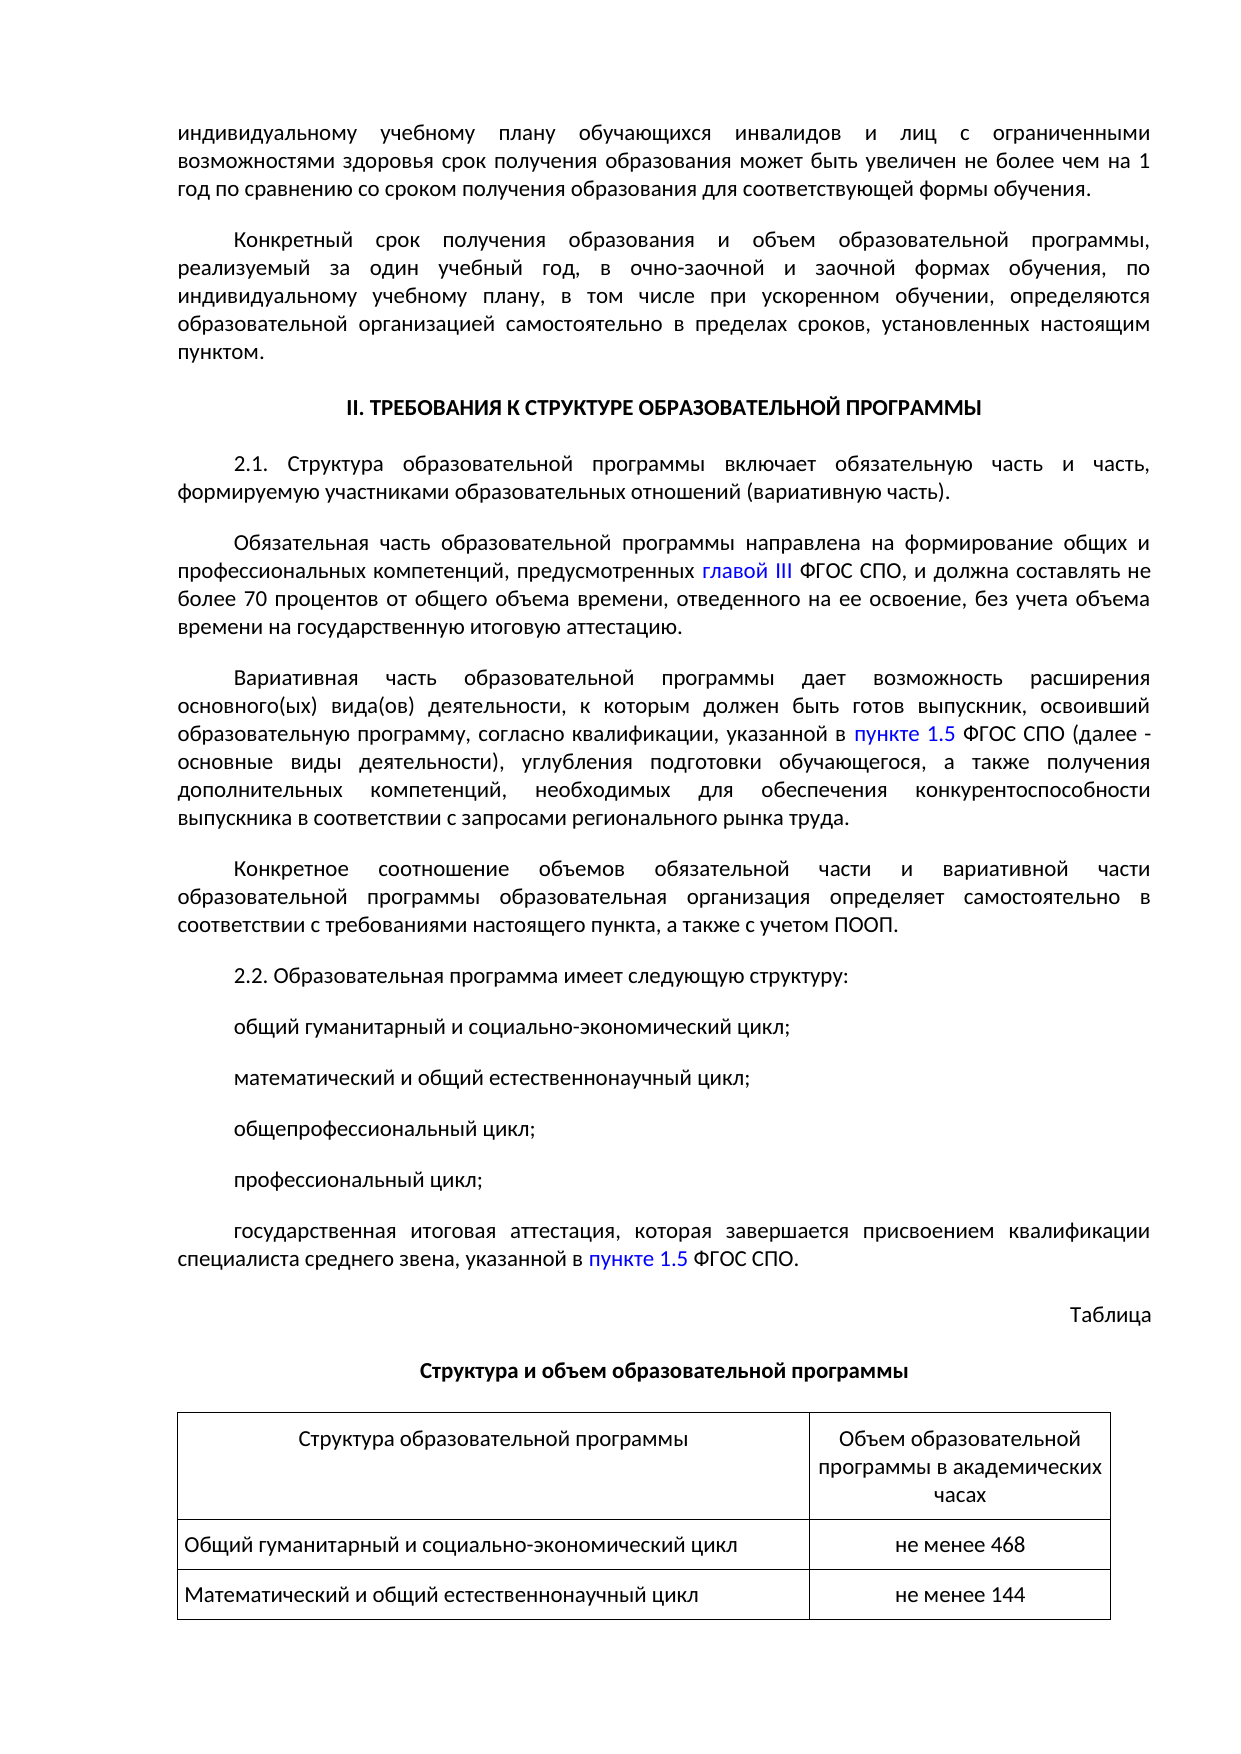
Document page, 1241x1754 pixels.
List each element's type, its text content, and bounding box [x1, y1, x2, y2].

text профессиональный цикл; [177, 1165, 1152, 1193]
text Обязательная часть образовательной программы направлена на формирование общих и профессиональных компетенций, предусмотренных главой III ФГОС СПО, и должна составлять не более 70 процентов от общего объема времени, отведенного на ее освоение, без учета объема времени на государственную итоговую аттестацию. [177, 528, 1152, 640]
text государственная итоговая аттестация, которая завершается присвоением квалификации специалиста среднего звена, указанной в пункте 1.5 ФГОС СПО. [177, 1216, 1152, 1272]
table_header Объем образовательной программы в академических часах [810, 1413, 1110, 1518]
table_cell Общий гуманитарный и социально-экономический цикл [178, 1520, 809, 1569]
text общепрофессиональный цикл; [177, 1114, 1152, 1142]
text Таблица [177, 1300, 1152, 1328]
table_cell не менее 144 [810, 1570, 1110, 1619]
text Вариативная часть образовательной программы дает возможность расширения основного(ых) вида(ов) деятельности, к которым должен быть готов выпускник, освоивший образовательную программу, согласно квалификации, указанной в пункте 1.5 ФГОС СПО (далее - основные виды деятельности), углубления подготовки обучающегося, а также получения дополнительных компетенций, необходимых для обеспечения конкурентоспособности выпускника в соответствии с запросами регионального рынка труда. [177, 663, 1152, 831]
title Структура и объем образовательной программы [177, 1356, 1152, 1384]
text Конкретное соотношение объемов обязательной части и вариативной части образовательной программы образовательная организация определяет самостоятельно в соответствии с требованиями настоящего пункта, а также с учетом ПООП. [177, 854, 1152, 938]
table_cell не менее 468 [810, 1520, 1110, 1569]
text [177, 118, 1152, 202]
text 2.2. Образовательная программа имеет следующую структуру: [177, 961, 1152, 989]
text математический и общий естественнонаучный цикл; [177, 1063, 1152, 1091]
text 2.1. Структура образовательной программы включает обязательную часть и часть, формируемую участниками образовательных отношений (вариативную часть). [177, 449, 1152, 505]
text общий гуманитарный и социально-экономический цикл; [177, 1012, 1152, 1040]
title II. ТРЕБОВАНИЯ К СТРУКТУРЕ ОБРАЗОВАТЕЛЬНОЙ ПРОГРАММЫ [177, 393, 1152, 421]
table_cell Математический и общий естественнонаучный цикл [178, 1570, 809, 1619]
text Конкретный срок получения образования и объем образовательной программы, реализуемый за один учебный год, в очно-заочной и заочной формах обучения, по индивидуальному учебному плану, в том числе при ускоренном обучении, определяются образовательной организацией самостоятельно в пределах сроков, установленных настоящим пунктом. [177, 225, 1152, 365]
table_header Структура образовательной программы [178, 1413, 809, 1518]
